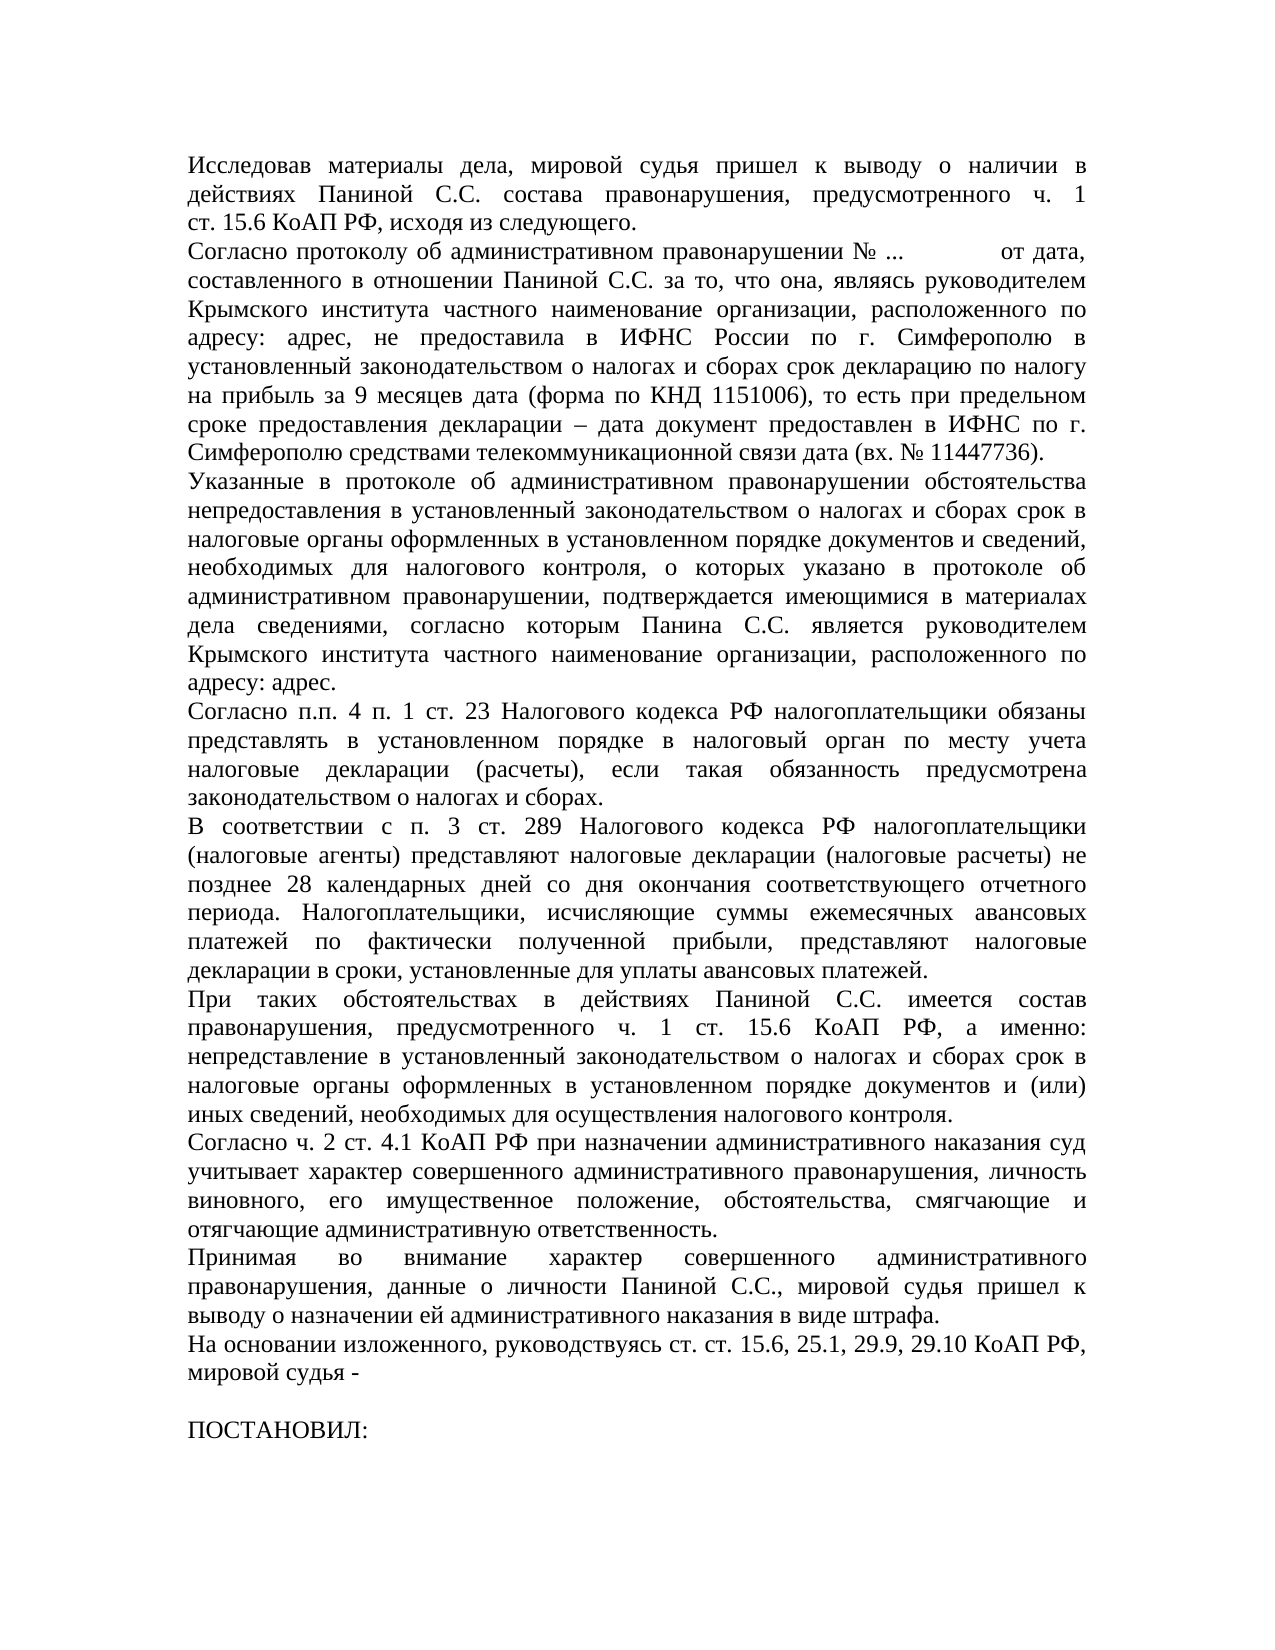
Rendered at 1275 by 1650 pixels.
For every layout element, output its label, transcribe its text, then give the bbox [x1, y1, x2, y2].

text Согласно протоколу об административном правонарушении № ... от дата, составленного в отношении Паниной С.С. за то, что она, являясь руководителем Крымского института частного наименование организации, расположенного по адресу: адрес, не предоставила в ИФНС России по г. Симферополю в установленный законодательством о налогах и сборах срок декларацию по налогу на прибыль за 9 месяцев дата (форма по КНД 1151006), то есть при предельном сроке предоставления декларации – дата документ предоставлен в ИФНС по г. Симферополю средствами телекоммуникационной связи дата (вх. № 11447736). [187, 236, 1087, 466]
text Согласно ч. 2 ст. 4.1 КоАП РФ при назначении административного наказания суд учитывает характер совершенного административного правонарушения, личность виновного, его имущественное положение, обстоятельства, смягчающие и отягчающие административную ответственность. [187, 1127, 1087, 1242]
text Указанные в протоколе об административном правонарушении обстоятельства непредоставления в установленный законодательством о налогах и сборах срок в налоговые органы оформленных в установленном порядке документов и сведений, необходимых для налогового контроля, о которых указано в протоколе об административном правонарушении, подтверждается имеющимися в материалах дела сведениями, согласно которым Панина С.С. является руководителем Крымского института частного наименование организации, расположенного по адресу: адрес. [187, 466, 1087, 696]
text В соответствии с п. 3 ст. 289 Налогового кодекса РФ налогоплательщики (налоговые агенты) представляют налоговые декларации (налоговые расчеты) не позднее 28 календарных дней со дня окончания соответствующего отчетного периода. Налогоплательщики, исчисляющие суммы ежемесячных авансовых платежей по фактически полученной прибыли, представляют налоговые декларации в сроки, установленные для уплаты авансовых платежей. [187, 811, 1087, 984]
text Согласно п.п. 4 п. 1 ст. 23 Налогового кодекса РФ налогоплательщики обязаны представлять в установленном порядке в налоговый орган по месту учета налоговые декларации (расчеты), если такая обязанность предусмотрена законодательством о налогах и сборах. [187, 696, 1087, 811]
text ПОСТАНОВИЛ: [187, 1415, 1087, 1444]
text Исследовав материалы дела, мировой судья пришел к выводу о наличии в действиях Паниной С.С. состава правонарушения, предусмотренного ч. 1 ст. 15.6 КоАП РФ, исходя из следующего. [187, 150, 1087, 236]
text При таких обстоятельствах в действиях Паниной С.С. имеется состав правонарушения, предусмотренного ч. 1 ст. 15.6 КоАП РФ, а именно: непредставление в установленный законодательством о налогах и сборах срок в налоговые органы оформленных в установленном порядке документов и (или) иных сведений, необходимых для осуществления налогового контроля. [187, 984, 1087, 1127]
text Принимая во внимание характер совершенного административного правонарушения, данные о личности Паниной С.С., мировой судья пришел к выводу о назначении ей административного наказания в виде штрафа. [187, 1242, 1087, 1329]
text На основании изложенного, руководствуясь ст. ст. 15.6, 25.1, 29.9, 29.10 КоАП РФ, мировой судья - [187, 1329, 1087, 1386]
